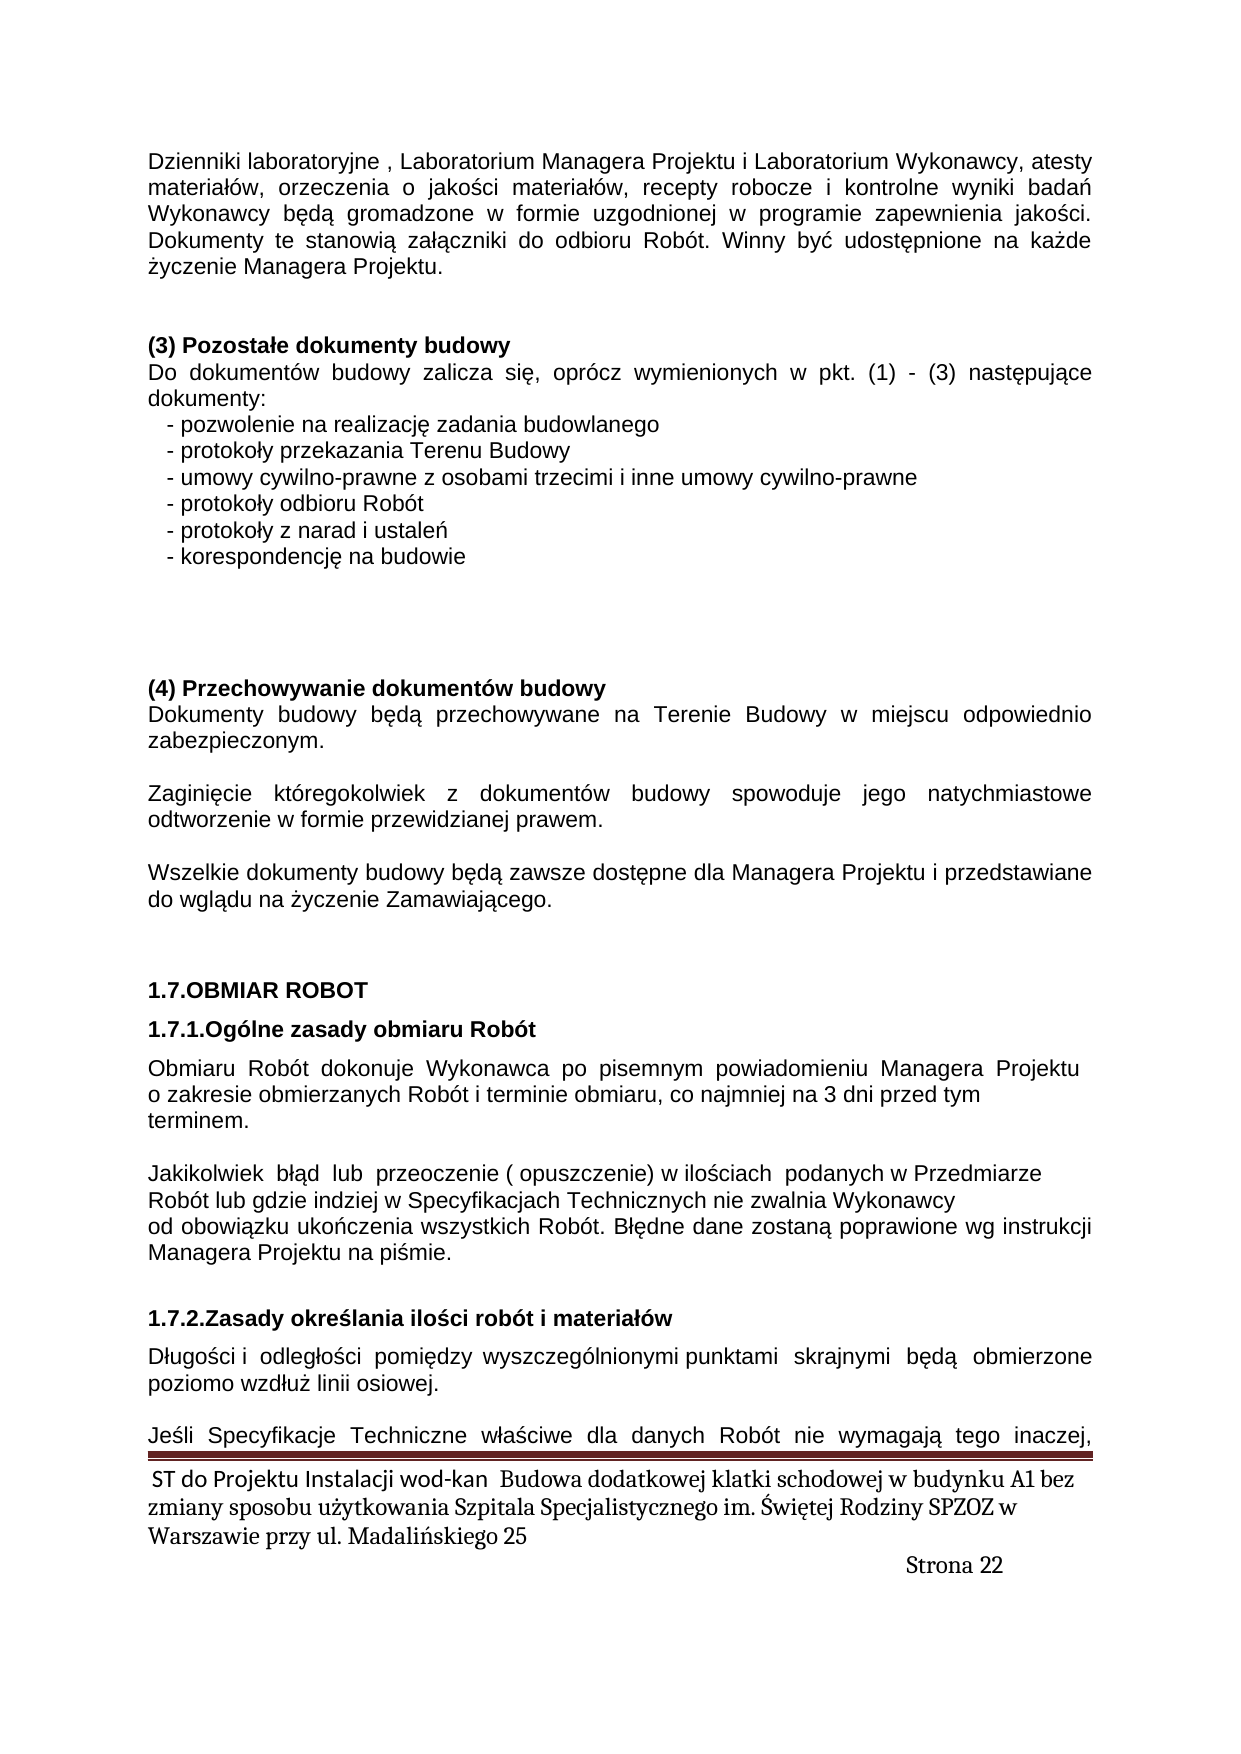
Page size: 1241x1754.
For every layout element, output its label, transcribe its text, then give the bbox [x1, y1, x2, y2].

subtitle 1.7.1.Ogólne zasady obmiaru Robót [148, 1016, 1093, 1042]
text Dzienniki laboratoryjne , Laboratorium Managera Projektu i Laboratorium Wykonawcy, atesty materiałów, orzeczenia o jakości materiałów, recepty robocze i kontrolne wyniki badań Wykonawcy będą gromadzone w formie uzgodnionej w programie zapewnienia jakości. Dokumenty te stanowią załączniki do odbioru Robót. Winny być udostępnione na każde życzenie Managera Projektu. [148, 148, 1093, 279]
text Do dokumentów budowy zalicza się, oprócz wymienionych w pkt. (1) - (3) następujące dokumenty: [148, 358, 1093, 411]
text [148, 1422, 1093, 1449]
text Robót lub gdzie indziej w Specyfikacjach Technicznych nie zwalnia Wykonawcy [148, 1187, 1093, 1213]
text od obowiązku ukończenia wszystkich Robót. Błędne dane zostaną poprawione wg instrukcji Managera Projektu na piśmie. [148, 1213, 1093, 1266]
text Dokumenty budowy będą przechowywane na Terenie Budowy w miejscu odpowiednio zabezpieczonym. [148, 701, 1093, 754]
text Jakikolwiek błąd lub przeoczenie ( opuszczenie) w ilościach podanych w Przedmiarze [148, 1160, 1093, 1187]
subtitle 1.7.2.Zasady określania ilości robót i materiałów [148, 1304, 1093, 1331]
subtitle 1.7.OBMIAR ROBOT [148, 977, 1093, 1003]
text (4) Przechowywanie dokumentów budowy [148, 675, 1093, 701]
list - pozwolenie na realizację zadania budowlanego [166, 411, 1093, 437]
list - umowy cywilno-prawne z osobami trzecimi i inne umowy cywilno-prawne [166, 464, 1093, 490]
text Obmiaru Robót dokonuje Wykonawca po pisemnym powiadomieniu Managera Projektu o zakresie obmierzanych Robót i terminie obmiaru, co najmniej na 3 dni przed tym [148, 1055, 1093, 1107]
text Długości i odległości pomiędzy wyszczególnionymi punktami skrajnymi będą obmierzone poziomo wzdłuż linii osiowej. [148, 1343, 1093, 1396]
list - protokoły z narad i ustaleń [166, 517, 1093, 543]
list - protokoły przekazania Terenu Budowy [166, 437, 1093, 464]
list - protokoły odbioru Robót [166, 490, 1093, 517]
text Wszelkie dokumenty budowy będą zawsze dostępne dla Managera Projektu i przedstawiane do wglądu na życzenie Zamawiającego. [148, 859, 1093, 912]
text terminem. [148, 1107, 1093, 1134]
text Zaginięcie któregokolwiek z dokumentów budowy spowoduje jego natychmiastowe odtworzenie w formie przewidzianej prawem. [148, 780, 1093, 833]
text (3) Pozostałe dokumenty budowy [148, 332, 1093, 358]
list - korespondencję na budowie [166, 543, 1093, 569]
